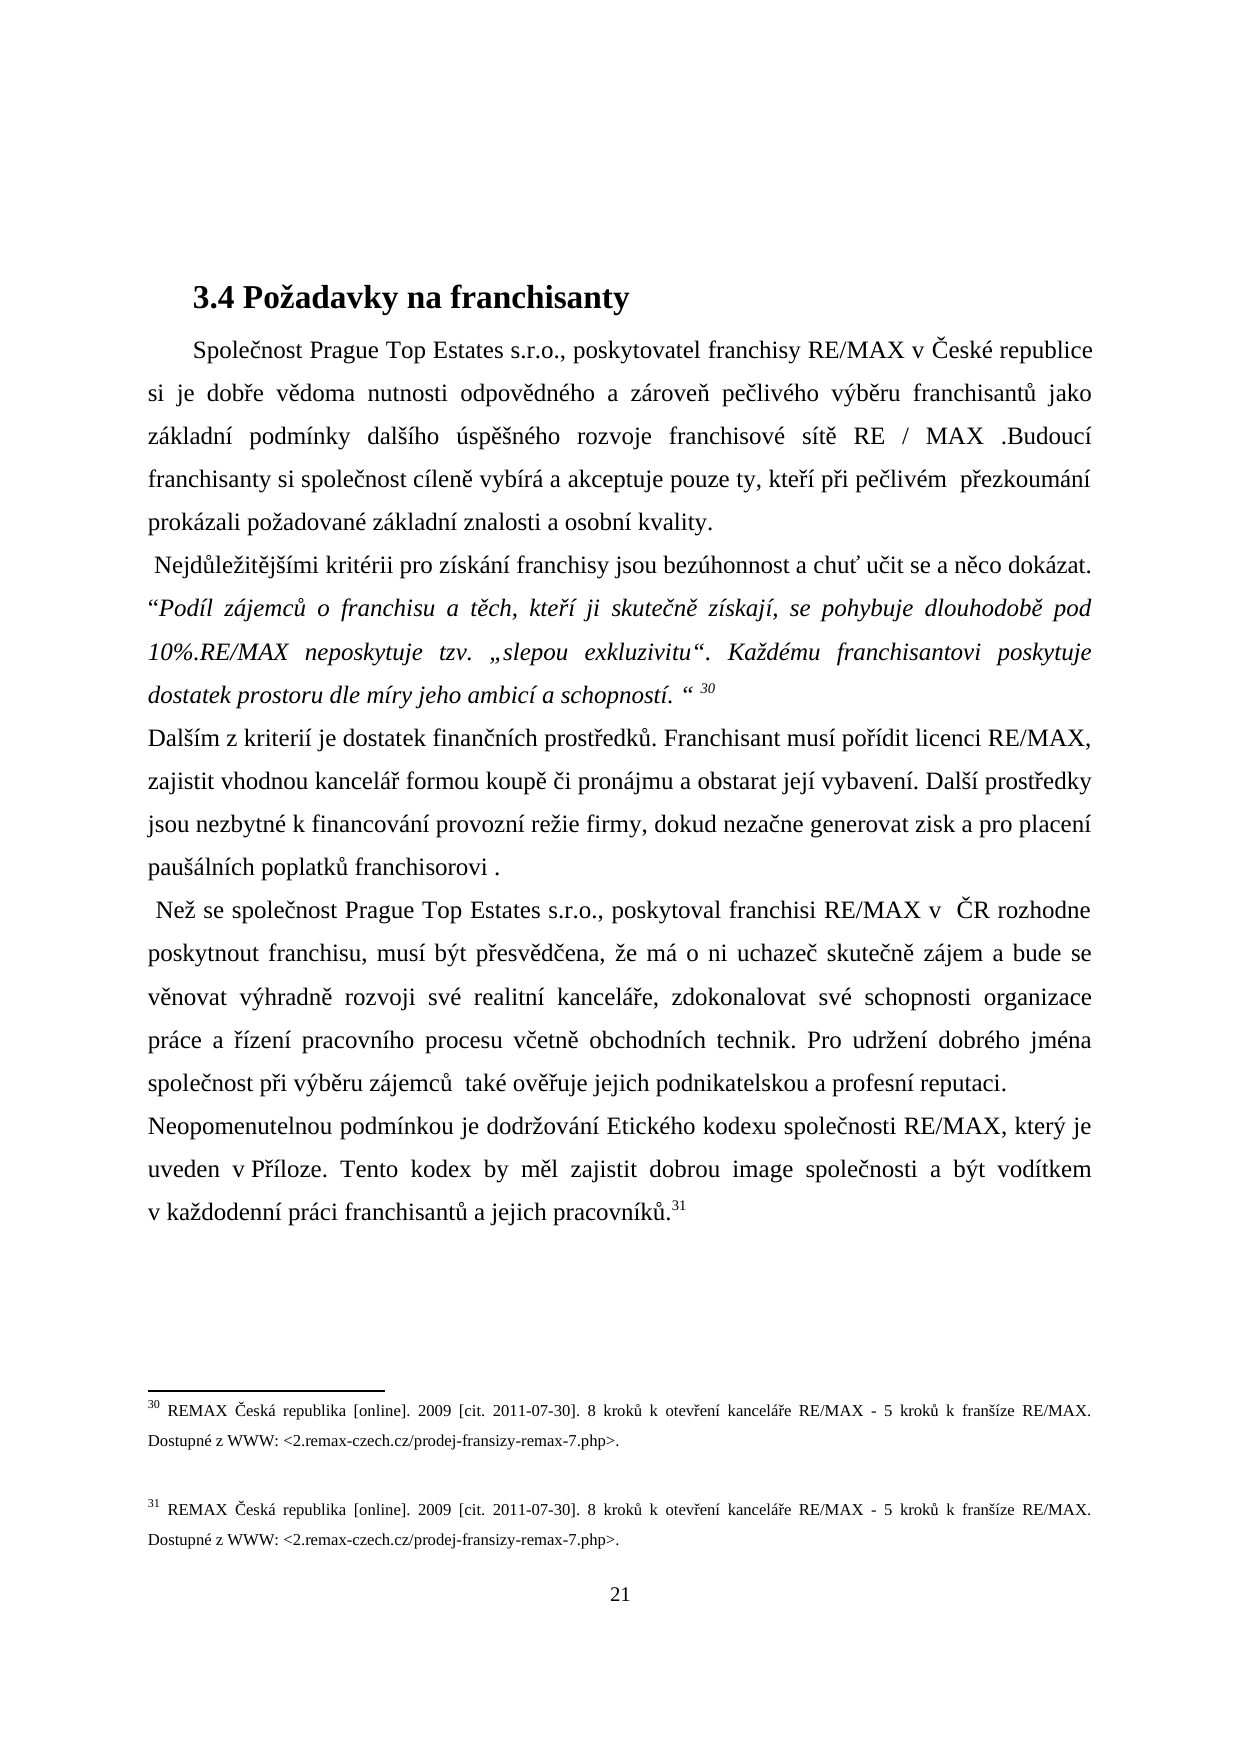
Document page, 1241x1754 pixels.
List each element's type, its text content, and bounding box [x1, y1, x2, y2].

text Než se společnost Prague Top Estates s.r.o., poskytoval franchisi RE/MAX v ČR rozhodne poskytnout franchisu, musí být přesvědčena, že má o ni uchazeč skutečně zájem a bude se věnovat výhradně rozvoji své realitní kanceláře, zdokonalovat své schopnosti organizace práce a řízení pracovního procesu včetně obchodních technik. Pro udržení dobrého jména společnost při výběru zájemců také ověřuje jejich podnikatelskou a profesní reputaci. [148, 895, 1093, 1097]
text Nejdůležitějšími kritérii pro získání franchisy jsou bezúhonnost a chuť učit se a něco dokázat. “Podíl zájemců o franchisu a těch, kteří ji skutečně získají, se pohybuje dlouhodobě pod 10%.RE/MAX neposkytuje tzv. „slepou exkluzivitu“. Každému franchisantovi poskytuje dostatek prostoru dle míry jeho ambicí a schopností. “ [148, 550, 1093, 708]
subtitle 3.4 Požadavky na franchisanty [148, 277, 1093, 316]
subtitle Společnost Prague Top Estates s.r.o., poskytovatel franchisy RE/MAX v České republice si je dobře vědoma nutnosti odpovědného a zároveň pečlivého výběru franchisantů jako základní podmínky dalšího úspěšného rozvoje franchisové sítě RE / MAX .Budoucí franchisanty si společnost cíleně vybírá a akceptuje pouze ty, kteří při pečlivém přezkoumání prokázali požadované základní znalosti a osobní kvality. [148, 335, 1093, 536]
text Neopomenutelnou podmínkou je dodržování Etického kodexu společnosti RE/MAX, který je uveden v Příloze. Tento kodex by měl zajistit dobrou image společnosti a být vodítkem v každodenní práci franchisantů a jejich pracovníků. [148, 1111, 1093, 1226]
text Dalším z kriterií je dostatek finančních prostředků. Franchisant musí pořídit licenci RE/MAX, zajistit vhodnou kancelář formou koupě či pronájmu a obstarat její vybavení. Další prostředky jsou nezbytné k financování provozní režie firmy, dokud nezačne generovat zisk a pro placení paušálních poplatků franchisorovi . [148, 723, 1093, 881]
